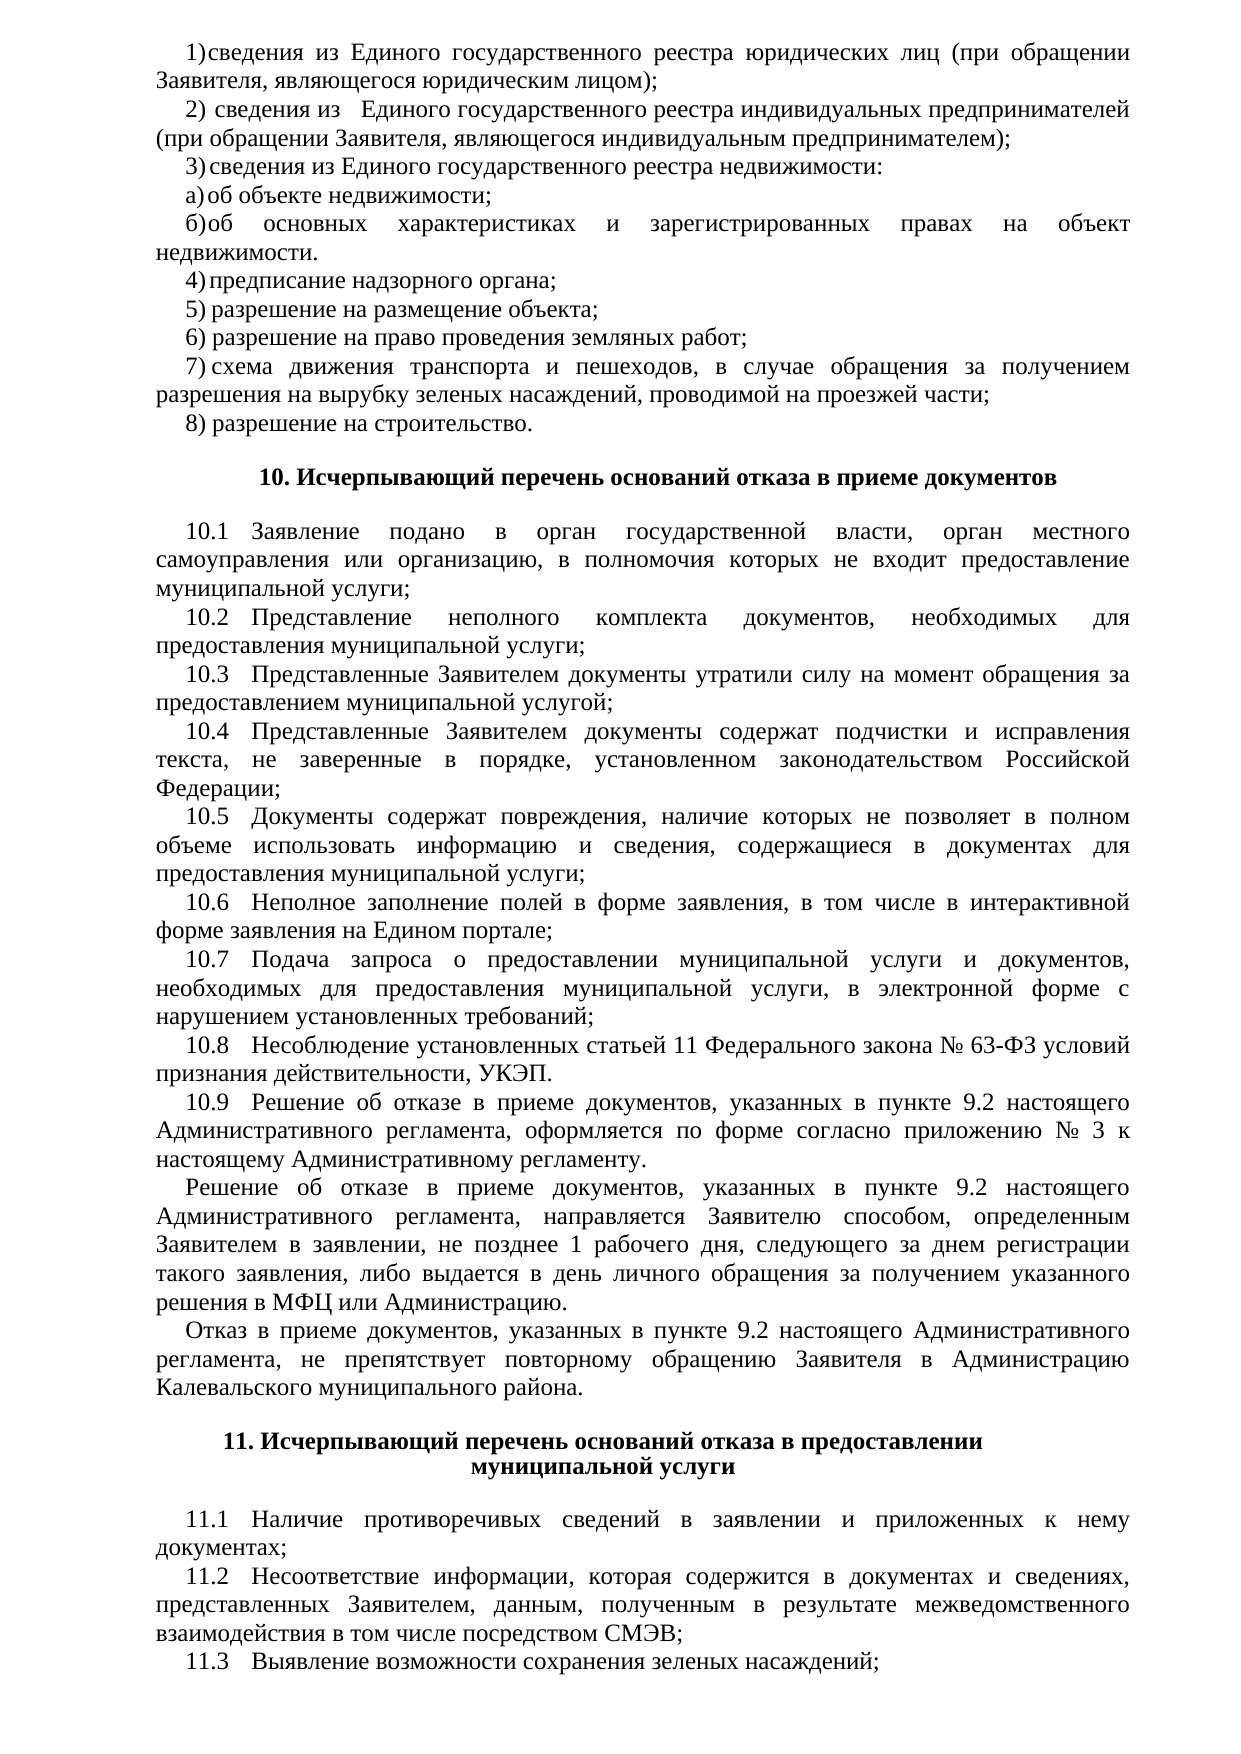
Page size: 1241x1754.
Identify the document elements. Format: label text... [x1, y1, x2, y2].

list схема движения транспорта и пешеходов, в случае обращения за получением разрешения на вырубку зеленых насаждений, проводимой на проезжей части; [156, 351, 1131, 408]
list Неполное заполнение полей в форме заявления, в том числе в интерактивной форме заявления на Едином портале; [156, 888, 1131, 945]
list Исчерпывающий перечень оснований отказа в предоставлении [75, 1429, 1131, 1454]
list Несоблюдение установленных статьей 11 Федерального закона № 63-ФЗ условий признания действительности, УКЭП. [156, 1030, 1131, 1087]
list Представленные Заявителем документы утратили силу на момент обращения за предоставлением муниципальной услугой; [156, 659, 1131, 716]
list Документы содержат повреждения, наличие которых не позволяет в полном объеме использовать информацию и сведения, содержащиеся в документах для предоставления муниципальной услуги; [156, 802, 1131, 888]
list Несоответствие информации, которая содержится в документах и сведениях, представленных Заявителем, данным, полученным в результате межведомственного взаимодействия в том числе посредством СМЭВ; [156, 1561, 1131, 1647]
text Решение об отказе в приеме документов, указанных в пункте 9.2 настоящего Административного регламента, направляется Заявителю способом, определенным Заявителем в заявлении, не позднее 1 рабочего дня, следующего за днем регистрации такого заявления, либо выдается в день личного обращения за получением указанного решения в МФЦ или Администрацию. [156, 1173, 1131, 1316]
list сведения из Единого государственного реестра юридических лиц (при обращении Заявителя, являющегося юридическим лицом); [156, 37, 1131, 94]
list Выявление возможности сохранения зеленых насаждений; [156, 1647, 1131, 1675]
list Подача запроса о предоставлении муниципальной услуги и документов, необходимых для предоставления муниципальной услуги, в электронной форме с нарушением установленных требований; [156, 945, 1131, 1030]
list предписание надзорного органа; [156, 266, 1131, 294]
list разрешение на размещение объекта; [156, 294, 1131, 323]
list Заявление подано в орган государственной власти, орган местного самоуправления или организацию, в полномочия которых не входит предоставление муниципальной услуги; [156, 517, 1131, 602]
list разрешение на строительство. [156, 408, 1131, 437]
list сведения из Единого государственного реестра индивидуальных предпринимателей (при обращении Заявителя, являющегося индивидуальным предпринимателем); [156, 94, 1131, 152]
text Отказ в приеме документов, указанных в пункте 9.2 настоящего Административного регламента, не препятствует повторному обращению Заявителя в Администрацию Калевальского муниципального района. [156, 1316, 1131, 1401]
text б) об основных характеристиках и зарегистрированных правах на объект недвижимости. [156, 209, 1131, 266]
list Наличие противоречивых сведений в заявлении и приложенных к нему документах; [156, 1504, 1131, 1561]
list Решение об отказе в приеме документов, указанных в пункте 9.2 настоящего Административного регламента, оформляется по форме согласно приложению № 3 к настоящему Административному регламенту. [156, 1087, 1131, 1173]
list разрешение на право проведения земляных работ; [156, 323, 1131, 351]
list Представленные Заявителем документы содержат подчистки и исправления текста, не заверенные в порядке, установленном законодательством Российской Федерации; [156, 716, 1131, 802]
text муниципальной услуги [75, 1454, 1131, 1479]
list Представление неполного комплекта документов, необходимых для предоставления муниципальной услуги; [156, 602, 1131, 659]
text а) об объекте недвижимости; [156, 180, 1131, 209]
list сведения из Единого государственного реестра недвижимости: [156, 152, 1131, 180]
text 10. Исчерпывающий перечень оснований отказа в приеме документов [185, 465, 1131, 490]
